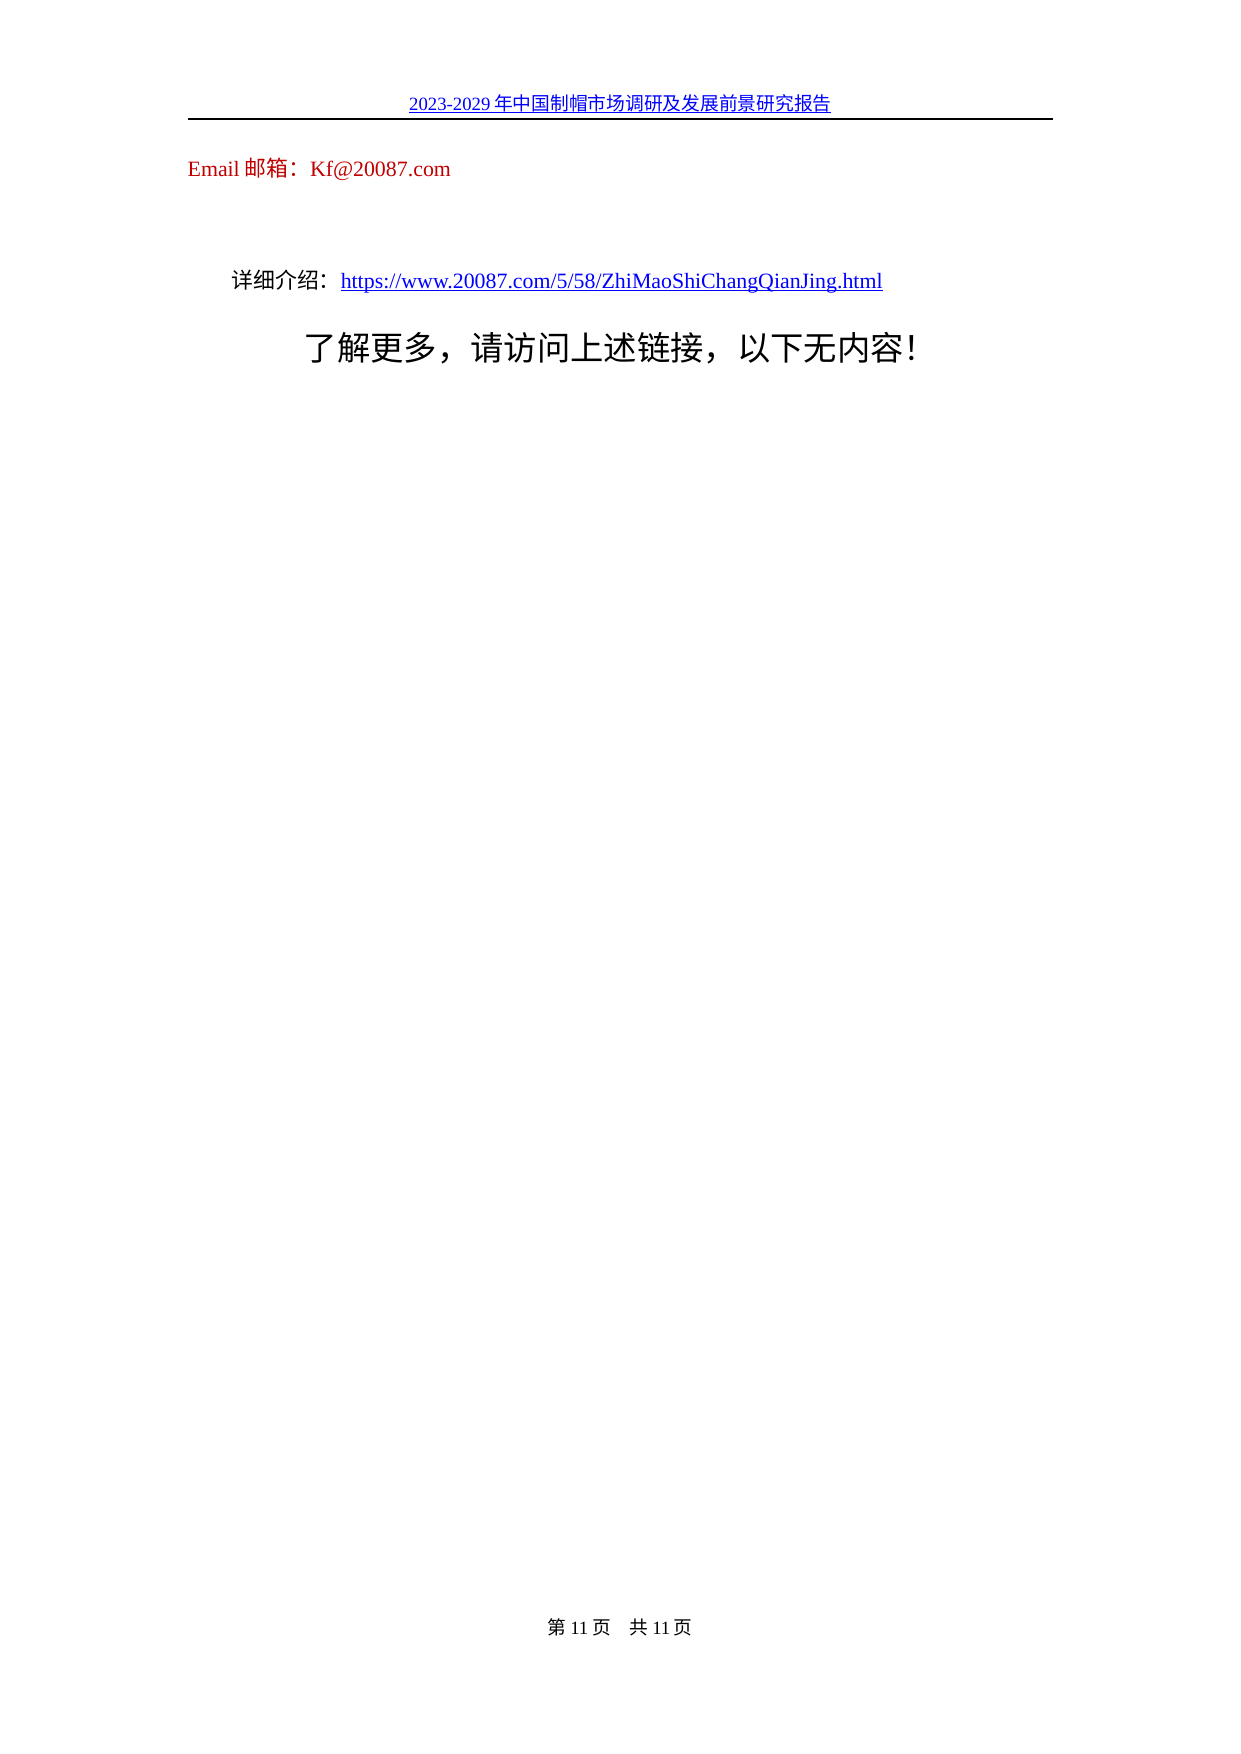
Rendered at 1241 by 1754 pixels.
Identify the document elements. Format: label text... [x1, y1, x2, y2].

text Email邮箱：Kf@20087.com [187, 150, 1053, 183]
text 详细介绍：https://www.20087.com/5/58/ZhiMaoShiChangQianJing.html [187, 263, 1053, 296]
title 了解更多，请访问上述链接，以下无内容！ [187, 313, 1053, 378]
